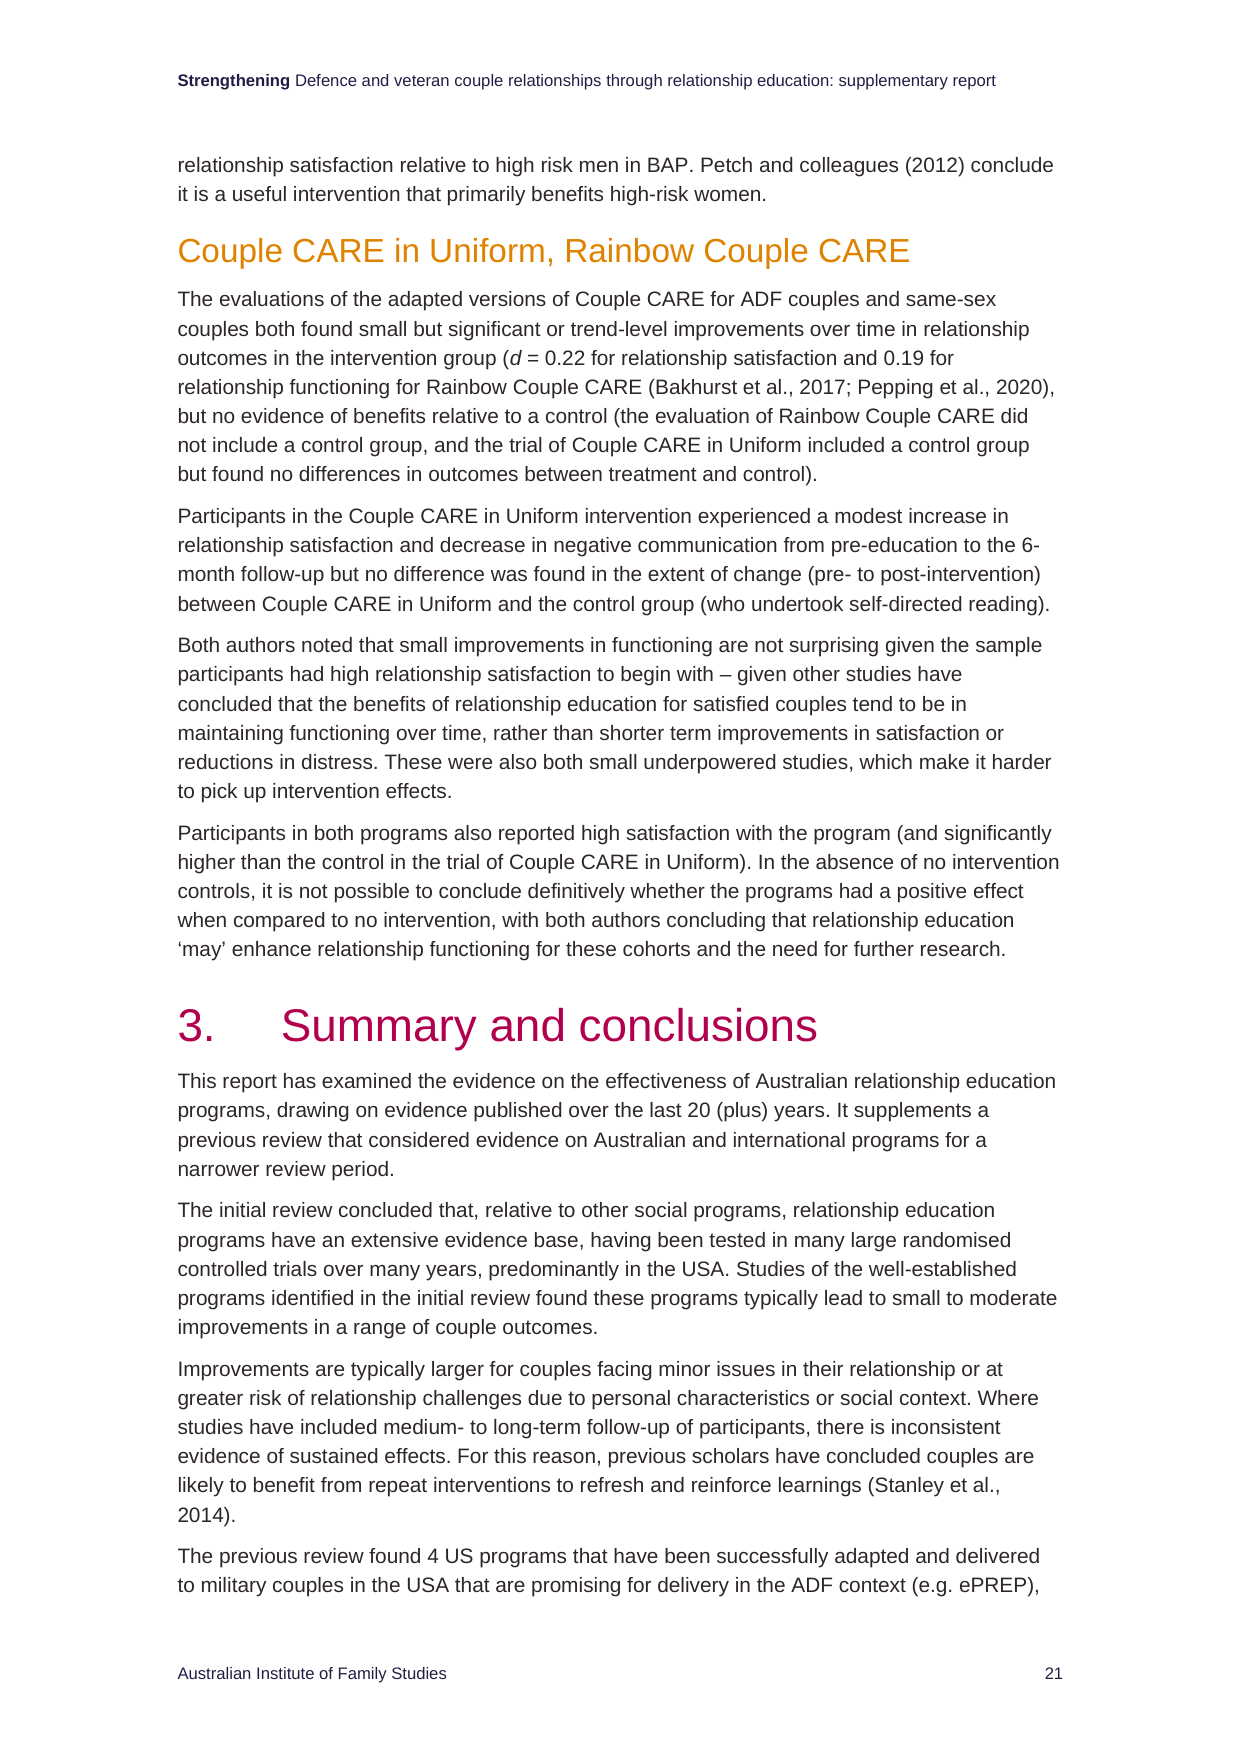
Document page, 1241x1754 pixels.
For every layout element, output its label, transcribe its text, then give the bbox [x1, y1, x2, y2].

text The evaluations of the adapted versions of Couple CARE for ADF couples and same-sex couples both found small but significant or trend-level improvements over time in relationship outcomes in the intervention group (d = 0.22 for relationship satisfaction and 0.19 for relationship functioning for Rainbow Couple CARE (Bakhurst et al., 2017; Pepping et al., 2020), but no evidence of benefits relative to a control (the evaluation of Rainbow Couple CARE did not include a control group, and the trial of Couple CARE in Uniform included a control group but found no differences in outcomes between treatment and control). [177, 282, 1063, 486]
subtitle Summary and conclusions [177, 999, 1063, 1051]
text Both authors noted that small improvements in functioning are not surprising given the sample participants had high relationship satisfaction to begin with – given other studies have concluded that the benefits of relationship education for satisfied couples tend to be in maintaining functioning over time, rather than shorter term improvements in satisfaction or reductions in distress. These were also both small underpowered studies, which make it harder to pick up intervention effects. [177, 628, 1063, 803]
text Improvements are typically larger for couples facing minor issues in their relationship or at greater risk of relationship challenges due to personal characteristics or social context. Where studies have included medium- to long-term follow-up of participants, there is inconsistent evidence of sustained effects. For this reason, previous scholars have concluded couples are likely to benefit from repeat interventions to refresh and reinforce learnings (Stanley et al., 2014). [177, 1351, 1063, 1526]
text The initial review concluded that, relative to other social programs, relationship education programs have an extensive evidence base, having been tested in many large randomised controlled trials over many years, predominantly in the USA. Studies of the well-established programs identified in the initial review found these programs typically lead to small to moderate improvements in a range of couple outcomes. [177, 1193, 1063, 1339]
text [177, 1539, 1063, 1597]
text Participants in both programs also reported high satisfaction with the program (and significantly higher than the control in the trial of Couple CARE in Uniform). In the absence of no intervention controls, it is not possible to conclude definitively whether the programs had a positive effect when compared to no intervention, with both authors concluding that relationship education ‘may’ enhance relationship functioning for these cohorts and the need for further research. [177, 815, 1063, 961]
text This report has examined the evidence on the effectiveness of Australian relationship education programs, drawing on evidence published over the last 20 (plus) years. It supplements a previous review that considered evidence on Australian and international programs for a narrower review period. [177, 1064, 1063, 1181]
text Participants in the Couple CARE in Uniform intervention experienced a modest increase in relationship satisfaction and decrease in negative communication from pre-education to the 6-month follow-up but no difference was found in the extent of change (pre- to post-intervention) between Couple CARE in Uniform and the control group (who undertook self-directed reading). [177, 499, 1063, 615]
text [177, 148, 1063, 206]
subtitle Couple CARE in Uniform, Rainbow Couple CARE [177, 231, 1063, 269]
